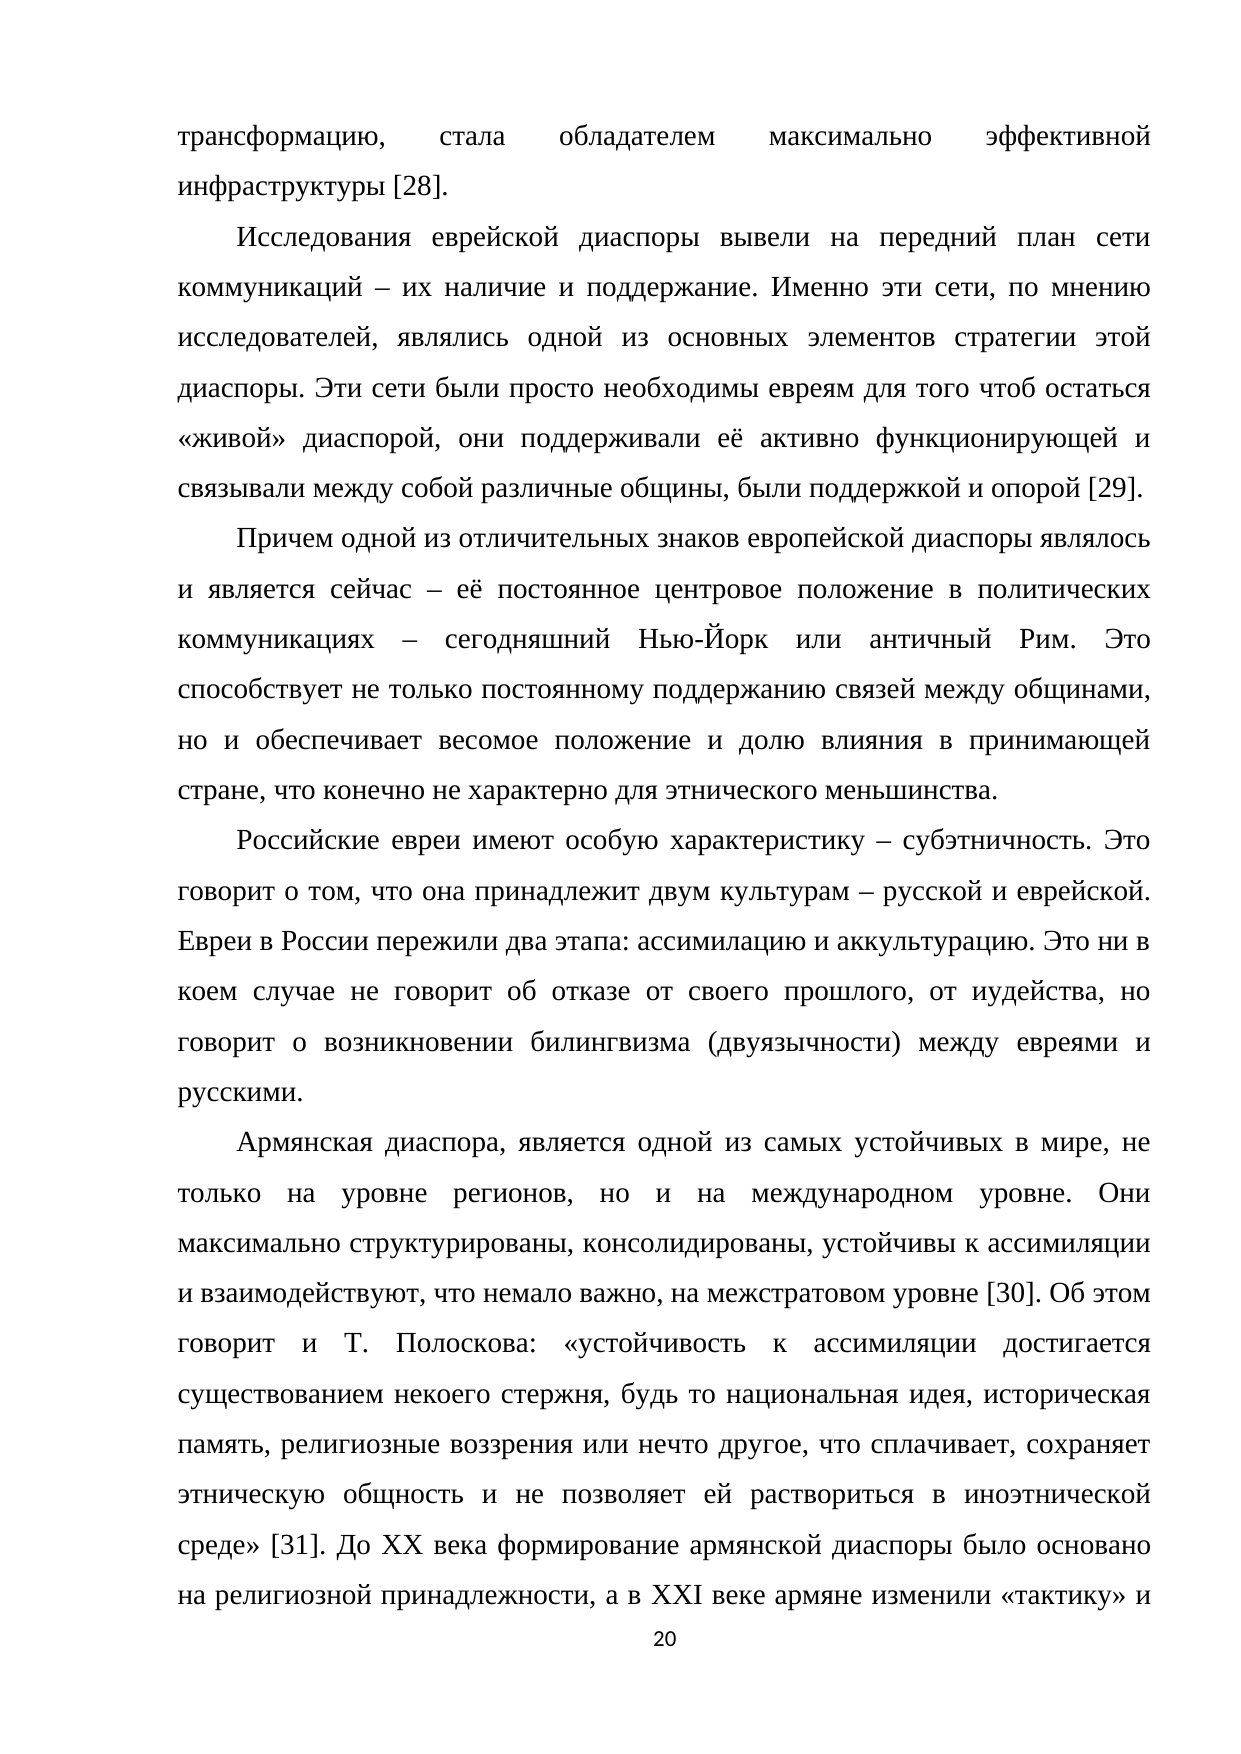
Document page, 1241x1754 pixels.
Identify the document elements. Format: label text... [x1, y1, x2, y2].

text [177, 118, 1152, 202]
text Причем одной из отличительных знаков европейской диаспоры являлось и является сейчас – её постоянное центровое положение в политических коммуникациях – сегодняшний Нью-Йорк или античный Рим. Это способствует не только постоянному поддержанию связей между общинами, но и обеспечивает весомое положение и долю влияния в принимающей стране, что конечно не характерно для этнического меньшинства. [177, 521, 1152, 806]
text Исследования еврейской диаспоры вывели на передний план сети коммуникаций – их наличие и поддержание. Именно эти сети, по мнению исследователей, являлись одной из основных элементов стратегии этой диаспоры. Эти сети были просто необходимы евреям для того чтоб остаться «живой» диаспорой, они поддерживали её активно функционирующей и связывали между собой различные общины, были поддержкой и опорой [29]. [177, 219, 1152, 504]
text Российские евреи имеют особую характеристику – субэтничность. Это говорит о том, что она принадлежит двум культурам – русской и еврейской. Евреи в России пережили два этапа: ассимилацию и аккультурацию. Это ни в коем случае не говорит об отказе от своего прошлого, от иудейства, но говорит о возникновении билингвизма (двуязычности) между евреями и русскими. [177, 822, 1152, 1108]
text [177, 1124, 1152, 1611]
